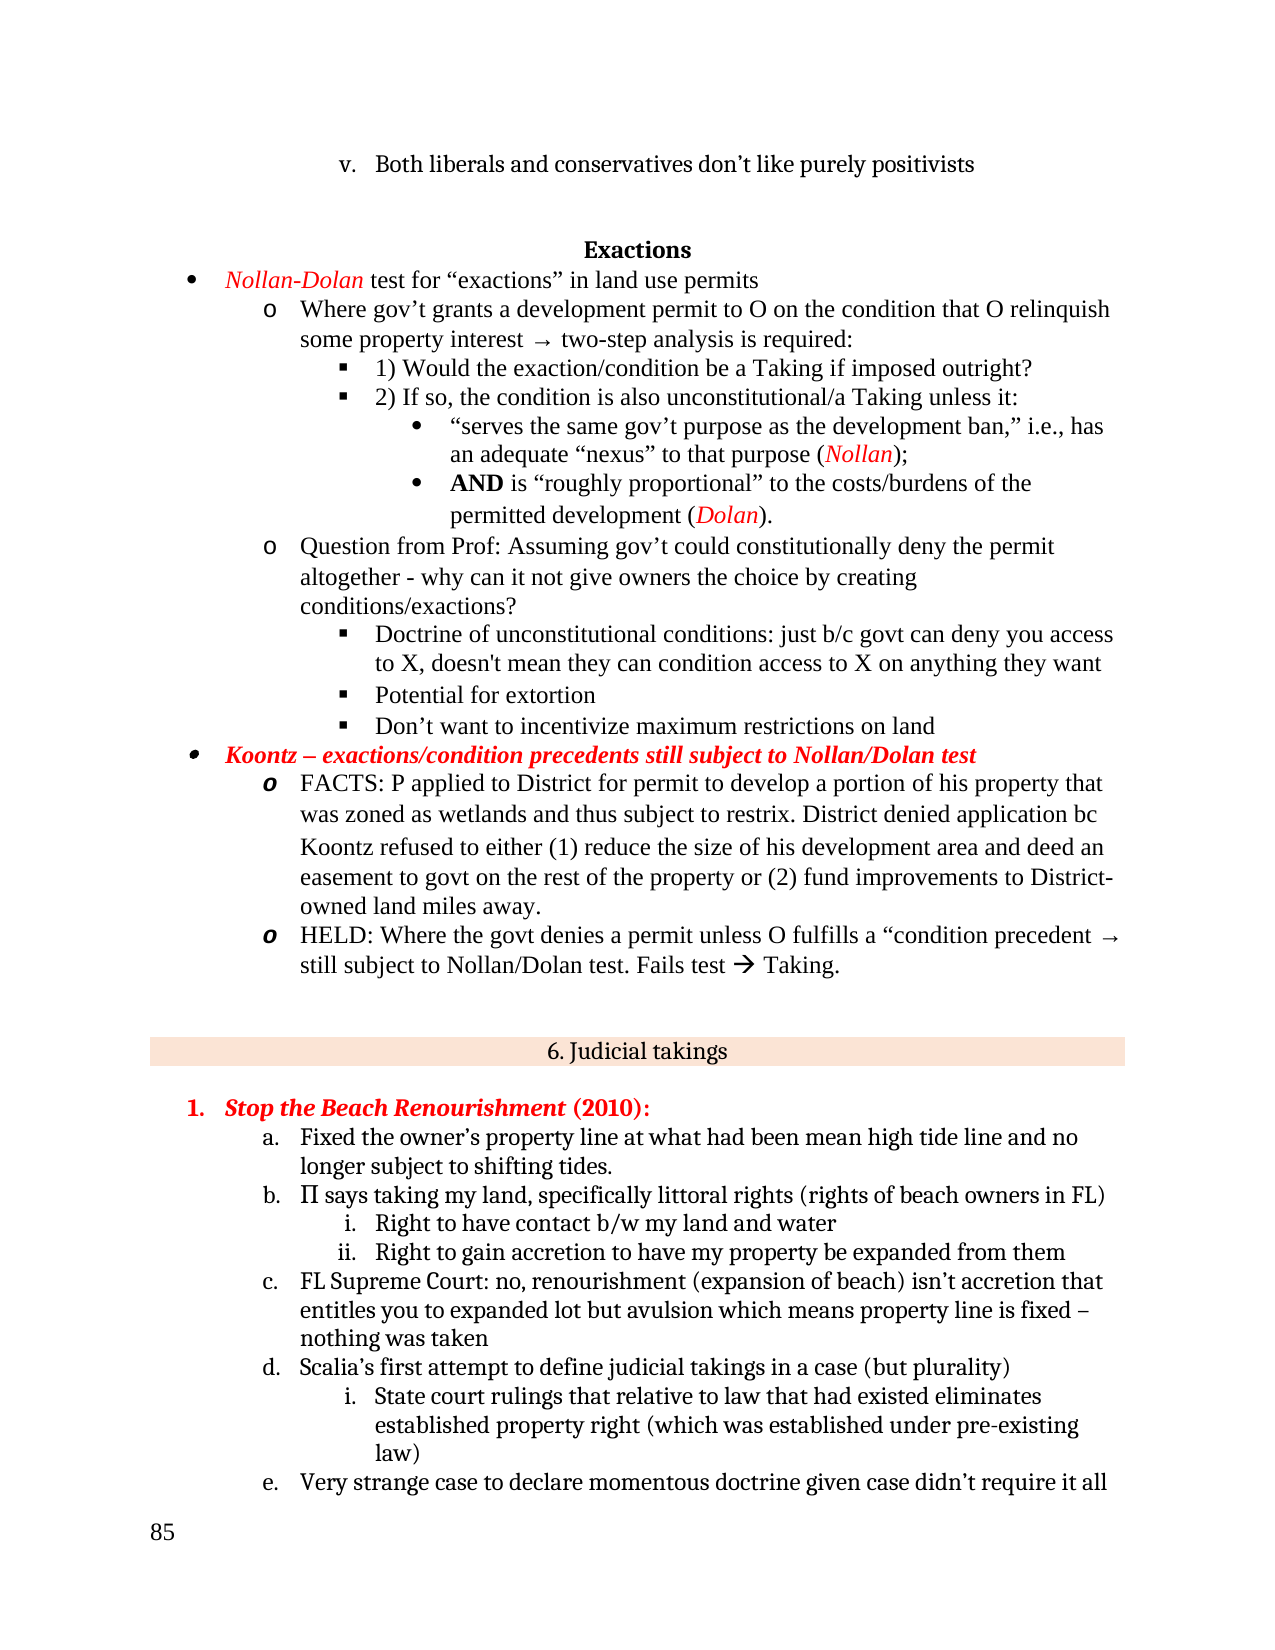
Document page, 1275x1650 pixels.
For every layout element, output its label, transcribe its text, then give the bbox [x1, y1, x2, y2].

list 2) If so, the condition is also unconstitutional/a Taking unless it: [337, 382, 1125, 411]
list State court rulings that relative to law that had existed eliminates established property right (which was established under pre-existing law) [356, 1382, 1125, 1468]
list Right to gain accretion to have my property be expanded from them [356, 1238, 1125, 1267]
subtitle 6. Judicial takings [150, 1037, 1125, 1066]
list 1) Would the exaction/condition be a Taking if imposed outright? [337, 353, 1125, 382]
list Don’t want to incentivize maximum restrictions on land [337, 711, 1125, 740]
list Where gov’t grants a development permit to O on the condition that O relinquish some property interest → two-step analysis is required: [262, 294, 1125, 353]
list Right to have contact b/w my land and water [356, 1209, 1125, 1238]
list FACTS: P applied to District for permit to develop a portion of his property that was zoned as wetlands and thus subject to restrix. District denied application bc Koontz refused to either (1) reduce the size of his development area and deed an easement to govt on the rest of the property or (2) fund improvements to District-owned land miles away. [262, 768, 1125, 920]
list Stop the Beach Renourishment (2010): [187, 1094, 1125, 1123]
list Question from Prof: Assuming gov’t could constitutionally deny the permit altogether - why can it not give owners the choice by creating conditions/exactions? [262, 531, 1125, 619]
list Both liberals and conservatives don’t like purely positivists [356, 150, 1125, 179]
list Fixed the owner’s property line at what had been mean high tide line and no longer subject to shifting tides. [262, 1123, 1125, 1181]
list Koontz – exactions/condition precedents still subject to Nollan/Dolan test [187, 740, 1125, 768]
list Nollan-Dolan test for “exactions” in land use permits [187, 265, 1125, 294]
list Doctrine of unconstitutional conditions: just b/c govt can deny you access to X, doesn't mean they can condition access to X on anything they want [337, 619, 1125, 677]
list “serves the same gov’t purpose as the development ban,” i.e., has an adequate “nexus” to that purpose (Nollan); [412, 411, 1125, 468]
list HELD: Where the govt denies a permit unless O fulfills a “condition precedent → still subject to Nollan/Dolan test. Fails test Taking. [262, 920, 1125, 979]
list AND is “roughly proportional” to the costs/burdens of the permitted development (Dolan). [412, 468, 1125, 531]
list Very strange case to declare momentous doctrine given case didn’t require it all [262, 1468, 1125, 1497]
list Π says taking my land, specifically littoral rights (rights of beach owners in FL) [262, 1181, 1125, 1209]
list Potential for extortion [337, 677, 1125, 711]
list Scalia’s first attempt to define judicial takings in a case (but plurality) [262, 1353, 1125, 1382]
text Exactions [150, 236, 1125, 265]
list FL Supreme Court: no, renourishment (expansion of beach) isn’t accretion that entitles you to expanded lot but avulsion which means property line is fixed – nothing was taken [262, 1267, 1125, 1353]
